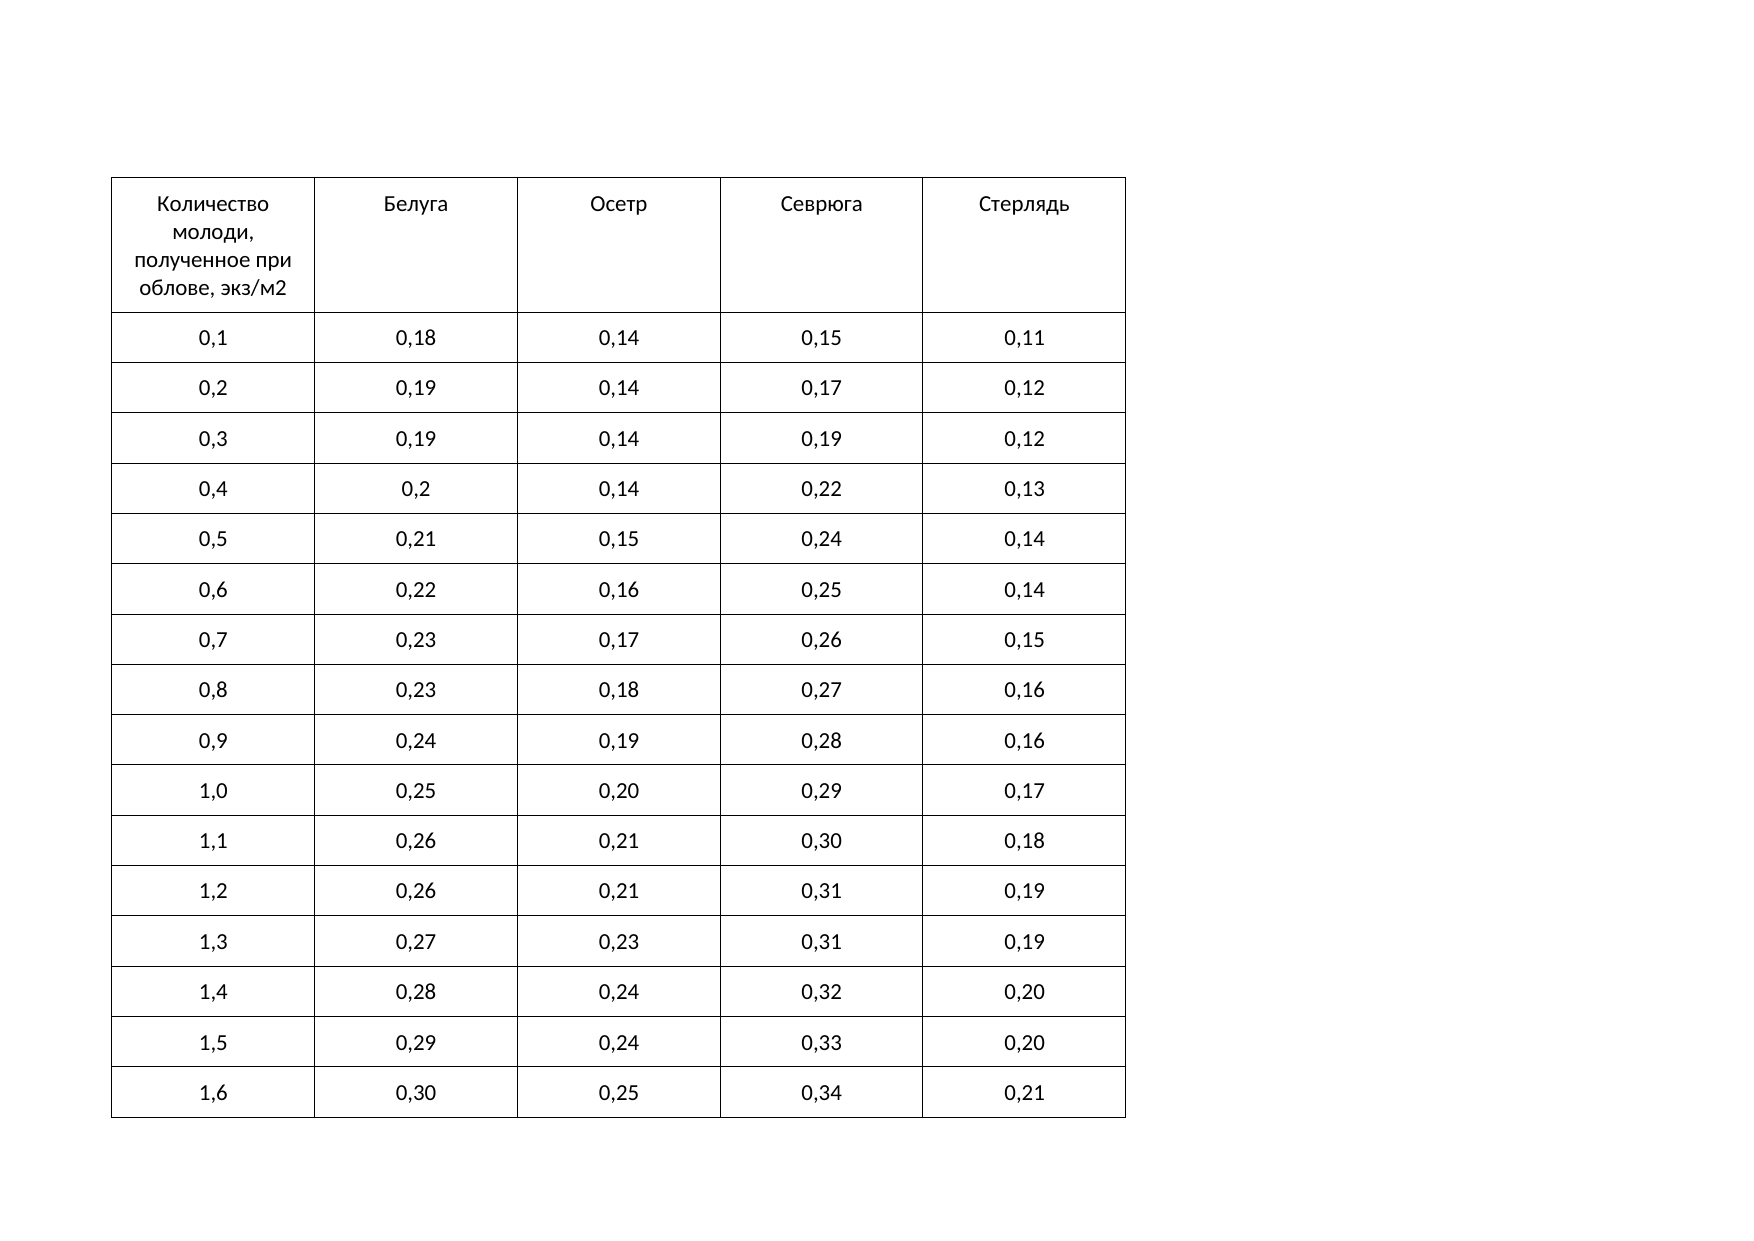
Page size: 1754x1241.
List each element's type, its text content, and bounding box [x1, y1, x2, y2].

table_cell 0,21 [315, 514, 517, 563]
table_cell 0,24 [518, 967, 720, 1016]
table_cell 0,1 [112, 313, 314, 362]
table_cell 0,20 [923, 967, 1125, 1016]
table_cell 0,19 [721, 413, 922, 462]
table_cell 0,8 [112, 665, 314, 714]
table_header Белуга [315, 178, 517, 312]
table_cell 0,16 [518, 564, 720, 613]
table_cell 0,31 [721, 866, 922, 915]
table_cell 1,0 [112, 765, 314, 815]
table_cell 0,18 [315, 313, 517, 362]
table_cell 0,19 [315, 413, 517, 462]
table_cell 0,23 [518, 916, 720, 966]
table_cell 0,16 [923, 715, 1125, 764]
table_cell 0,20 [923, 1017, 1125, 1066]
table_cell 0,11 [923, 313, 1125, 362]
table_cell 0,19 [518, 715, 720, 764]
table_cell 0,25 [315, 765, 517, 815]
table_cell 0,34 [721, 1067, 922, 1117]
table_cell 0,14 [923, 514, 1125, 563]
table_header Стерлядь [923, 178, 1125, 312]
table_cell 0,12 [923, 413, 1125, 462]
table_cell 0,16 [923, 665, 1125, 714]
table_cell 0,24 [721, 514, 922, 563]
table_cell 0,21 [518, 816, 720, 865]
table_cell 1,6 [112, 1067, 314, 1117]
table_cell 0,19 [923, 866, 1125, 915]
table_cell 1,2 [112, 866, 314, 915]
table_cell 0,24 [315, 715, 517, 764]
table_cell 0,17 [923, 765, 1125, 815]
table_cell 0,26 [721, 615, 922, 664]
table_cell 0,31 [721, 916, 922, 966]
table_cell 0,23 [315, 665, 517, 714]
table_cell 0,15 [721, 313, 922, 362]
table_cell 0,17 [721, 363, 922, 412]
table_cell 0,3 [112, 413, 314, 462]
table_cell 0,15 [923, 615, 1125, 664]
table_cell 0,15 [518, 514, 720, 563]
table_cell 0,27 [721, 665, 922, 714]
table_cell 0,5 [112, 514, 314, 563]
table_cell 0,22 [315, 564, 517, 613]
table_cell 0,32 [721, 967, 922, 1016]
table_cell 0,25 [518, 1067, 720, 1117]
table_cell 0,30 [315, 1067, 517, 1117]
table_cell 0,33 [721, 1017, 922, 1066]
table_cell 0,14 [518, 363, 720, 412]
table_cell 0,29 [721, 765, 922, 815]
table_header Севрюга [721, 178, 922, 312]
table_cell 0,21 [923, 1067, 1125, 1117]
table_cell 0,21 [518, 866, 720, 915]
table_cell 0,17 [518, 615, 720, 664]
table_cell 0,14 [518, 413, 720, 462]
table_cell 0,18 [518, 665, 720, 714]
table_cell 0,25 [721, 564, 922, 613]
table_cell 0,20 [518, 765, 720, 815]
table_cell 0,28 [315, 967, 517, 1016]
table_cell 0,2 [315, 464, 517, 513]
table_cell 0,27 [315, 916, 517, 966]
table_cell 0,4 [112, 464, 314, 513]
table_cell 0,14 [518, 313, 720, 362]
table_cell 0,2 [112, 363, 314, 412]
table_cell 0,26 [315, 816, 517, 865]
table_cell 0,28 [721, 715, 922, 764]
table_cell 0,12 [923, 363, 1125, 412]
table_cell 1,5 [112, 1017, 314, 1066]
table_cell 0,6 [112, 564, 314, 613]
table_header Количество молоди, полученное при облове, экз/м2 [112, 178, 314, 312]
table_cell 0,26 [315, 866, 517, 915]
table_cell 0,18 [923, 816, 1125, 865]
table_cell 0,29 [315, 1017, 517, 1066]
table_cell 1,4 [112, 967, 314, 1016]
table_cell 0,7 [112, 615, 314, 664]
table_cell 0,23 [315, 615, 517, 664]
table_cell 0,13 [923, 464, 1125, 513]
table_cell 0,14 [518, 464, 720, 513]
table_cell 1,3 [112, 916, 314, 966]
table_cell 0,19 [315, 363, 517, 412]
table_cell 0,24 [518, 1017, 720, 1066]
table_header Осетр [518, 178, 720, 312]
table_cell 1,1 [112, 816, 314, 865]
table_cell 0,14 [923, 564, 1125, 613]
table_cell 0,19 [923, 916, 1125, 966]
table_cell 0,30 [721, 816, 922, 865]
table_cell 0,9 [112, 715, 314, 764]
table_cell 0,22 [721, 464, 922, 513]
